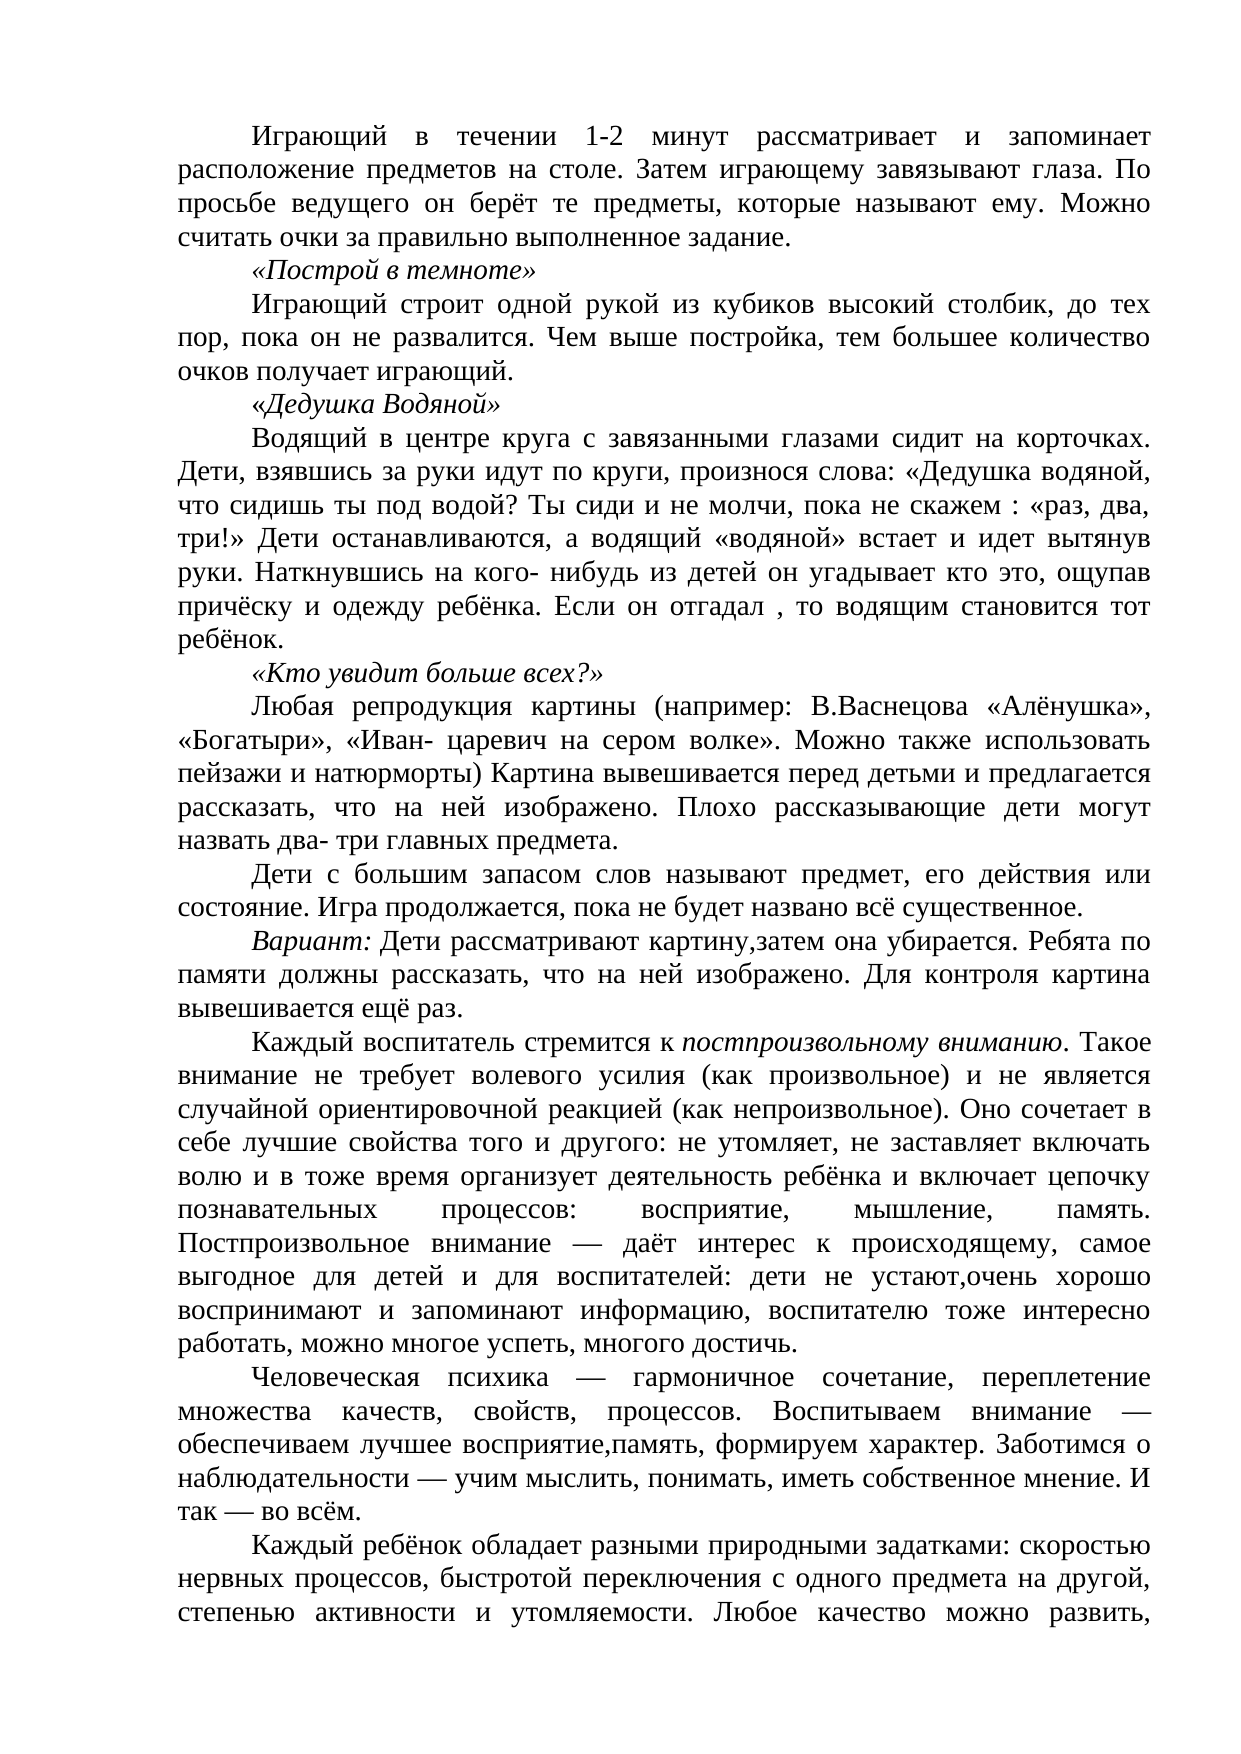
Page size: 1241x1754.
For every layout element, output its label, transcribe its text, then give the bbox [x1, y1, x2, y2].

text Играющий в течении 1-2 минут рассматривает и запоминает расположение предметов на столе. Затем играющему завязывают глаза. По просьбе ведущего он берёт те предметы, которые называют ему. Можно считать очки за правильно выполненное задание. [177, 118, 1152, 252]
text Человеческая психика — гармоничное сочетание, переплетение множества качеств, свойств, процессов. Воспитываем внимание — обеспечиваем лучшее восприятие,память, формируем характер. Заботимся о наблюдательности — учим мыслить, понимать, иметь собственное мнение. И так — во всём. [177, 1359, 1152, 1527]
text «Построй в темноте» [177, 252, 1152, 286]
text Играющий строит одной рукой из кубиков высокий столбик, до тех пор, пока он не развалится. Чем выше постройка, тем большее количество очков получает играющий. [177, 286, 1152, 386]
text Вариант: Дети рассматривают картину,затем она убирается. Ребята по памяти должны рассказать, что на ней изображено. Для контроля картина вывешивается ещё раз. [177, 923, 1152, 1024]
text «Дедушка Водяной» [177, 386, 1152, 420]
text Водящий в центре круга с завязанными глазами сидит на корточках. Дети, взявшись за руки идут по круги, произнося слова: «Дедушка водяной, что сидишь ты под водой? Ты сиди и не молчи, пока не скажем : «раз, два, три!» Дети останавливаются, а водящий «водяной» встает и идет вытянув руки. Наткнувшись на кого- нибудь из детей он угадывает кто это, ощупав причёску и одежду ребёнка. Если он отгадал , то водящим становится тот ребёнок. [177, 420, 1152, 655]
text Каждый воспитатель стремится к постпроизвольному вниманию. Такое внимание не требует волевого усилия (как произвольное) и не является случайной ориентировочной реакцией (как непроизвольное). Оно сочетает в себе лучшие свойства того и другого: не утомляет, не заставляет включать волю и в тоже время организует деятельность ребёнка и включает цепочку познавательных процессов: восприятие, мышление, память. Постпроизвольное внимание — даёт интерес к происходящему, самое выгодное для детей и для воспитателей: дети не устают,очень хорошо воспринимают и запоминают информацию, воспитателю тоже интересно работать, можно многое успеть, многого достичь. [177, 1024, 1152, 1359]
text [177, 1527, 1152, 1627]
text Дети с большим запасом слов называют предмет, его действия или состояние. Игра продолжается, пока не будет названо всё существенное. [177, 856, 1152, 923]
text «Кто увидит больше всех?» [177, 655, 1152, 688]
text Любая репродукция картины (например: В.Васнецова «Алёнушка», «Богатыри», «Иван- царевич на сером волке». Можно также использовать пейзажи и натюрморты) Картина вывешивается перед детьми и предлагается рассказать, что на ней изображено. Плохо рассказывающие дети могут назвать два- три главных предмета. [177, 688, 1152, 856]
